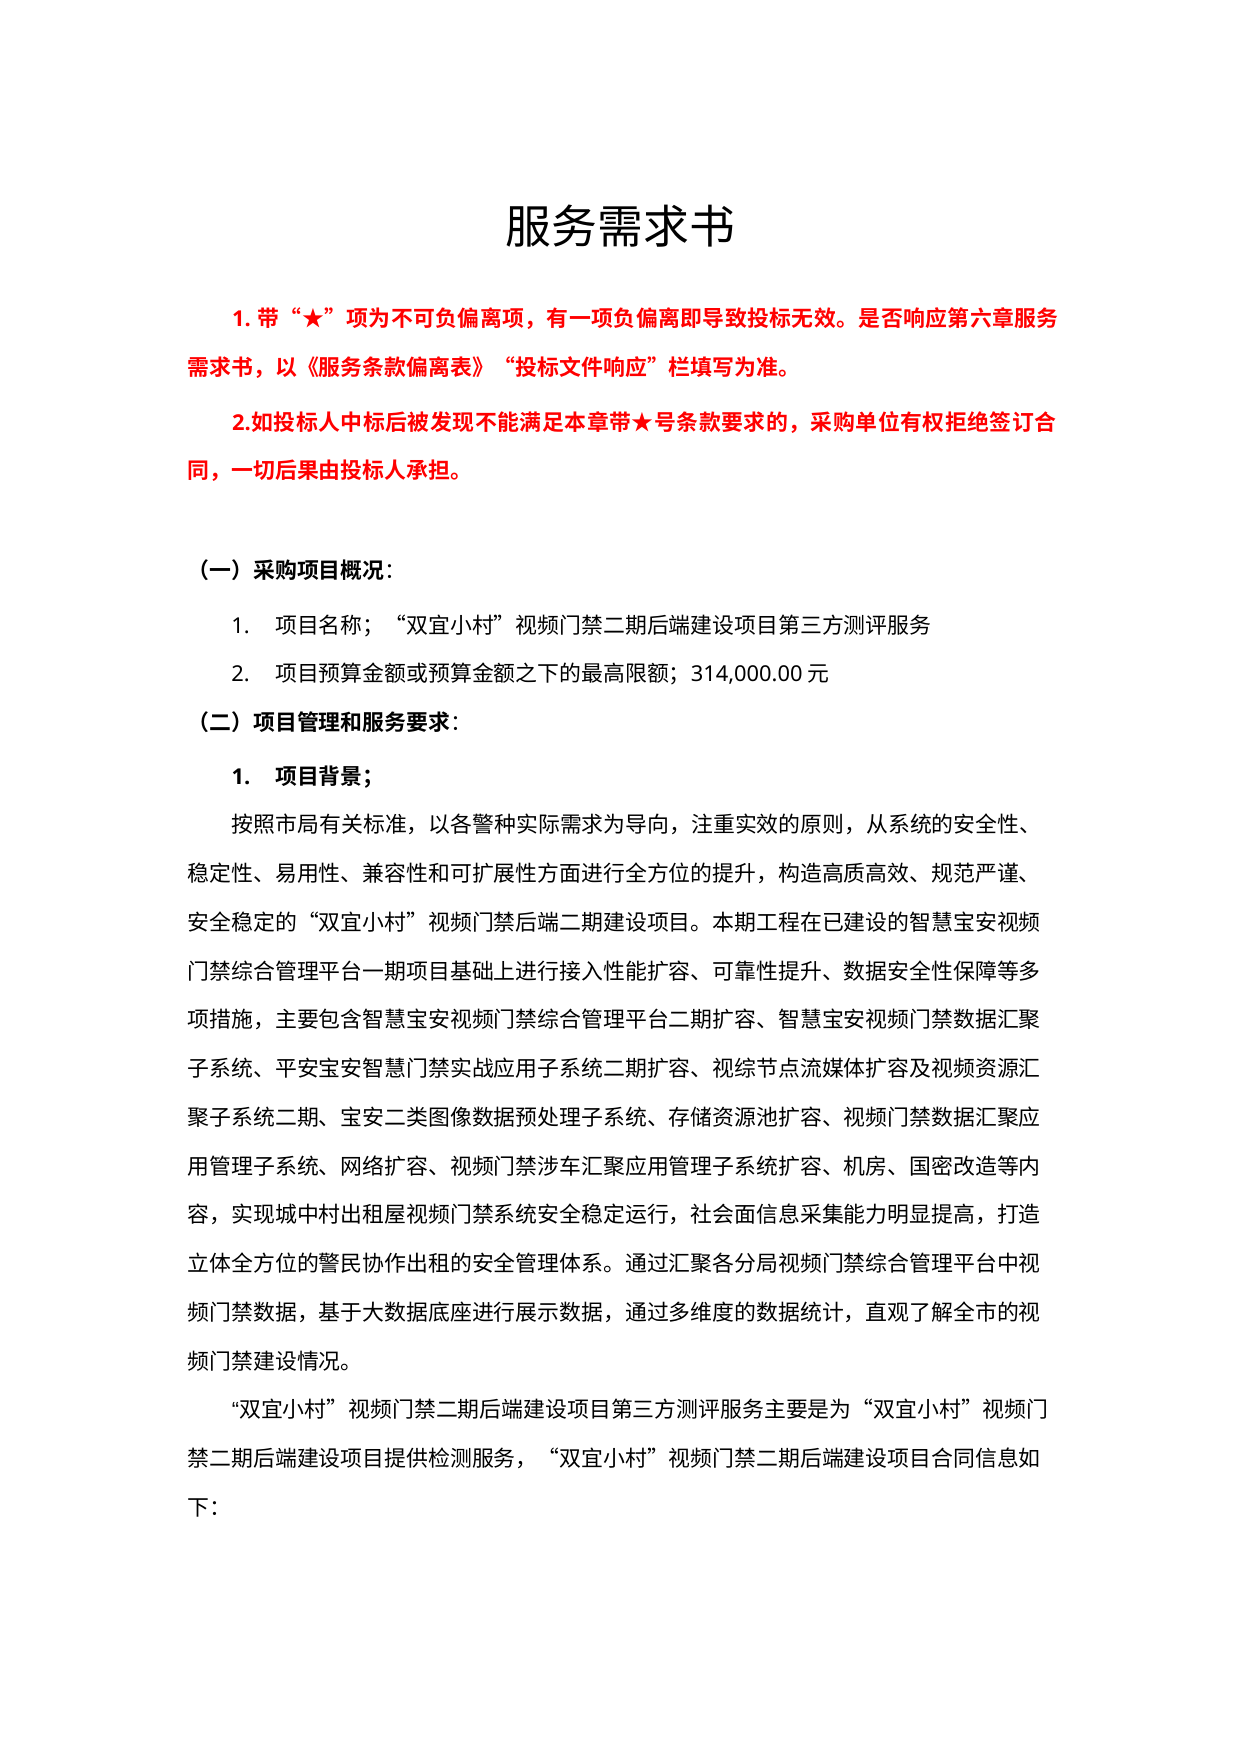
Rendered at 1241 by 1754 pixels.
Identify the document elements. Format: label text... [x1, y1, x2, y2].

list 项目预算金额或预算金额之下的最高限额；314,000.00元 [187, 656, 1053, 688]
text （一）采购项目概况： [187, 553, 1053, 585]
list 项目名称；“双宜小村”视频门禁二期后端建设项目第三方测评服务 [187, 607, 1053, 640]
text （二）项目管理和服务要求： [187, 704, 1053, 737]
text 2.如投标人中标后被发现不能满足本章带★号条款要求的，采购单位有权拒绝签订合同，一切后果由投标人承担。 [187, 404, 1059, 486]
text “双宜小村”视频门禁二期后端建设项目第三方测评服务主要是为“双宜小村”视频门禁二期后端建设项目提供检测服务，“双宜小村”视频门禁二期后端建设项目合同信息如下： [187, 1392, 1053, 1522]
text 服务需求书 [187, 174, 1053, 272]
text 按照市局有关标准，以各警种实际需求为导向，注重实效的原则，从系统的安全性、稳定性、易用性、兼容性和可扩展性方面进行全方位的提升，构造高质高效、规范严谨、安全稳定的“双宜小村”视频门禁后端二期建设项目。本期工程在已建设的智慧宝安视频门禁综合管理平台一期项目基础上进行接入性能扩容、可靠性提升、数据安全性保障等多项措施，主要包含智慧宝安视频门禁综合管理平台二期扩容、智慧宝安视频门禁数据汇聚子系统、平安宝安智慧门禁实战应用子系统二期扩容、视综节点流媒体扩容及视频资源汇聚子系统二期、宝安二类图像数据预处理子系统、存储资源池扩容、视频门禁数据汇聚应用管理子系统、网络扩容、视频门禁涉车汇聚应用管理子系统扩容、机房、国密改造等内容，实现城中村出租屋视频门禁系统安全稳定运行，社会面信息采集能力明显提高，打造立体全方位的警民协作出租的安全管理体系。通过汇聚各分局视频门禁综合管理平台中视频门禁数据，基于大数据底座进行展示数据，通过多维度的数据统计，直观了解全市的视频门禁建设情况。 [187, 807, 1053, 1376]
text 1. 带“★”项为不可负偏离项，有一项负偏离即导致投标无效。是否响应第六章服务需求书，以《服务条款偏离表》“投标文件响应”栏填写为准。 [187, 301, 1059, 382]
list 项目背景； [187, 759, 1053, 791]
